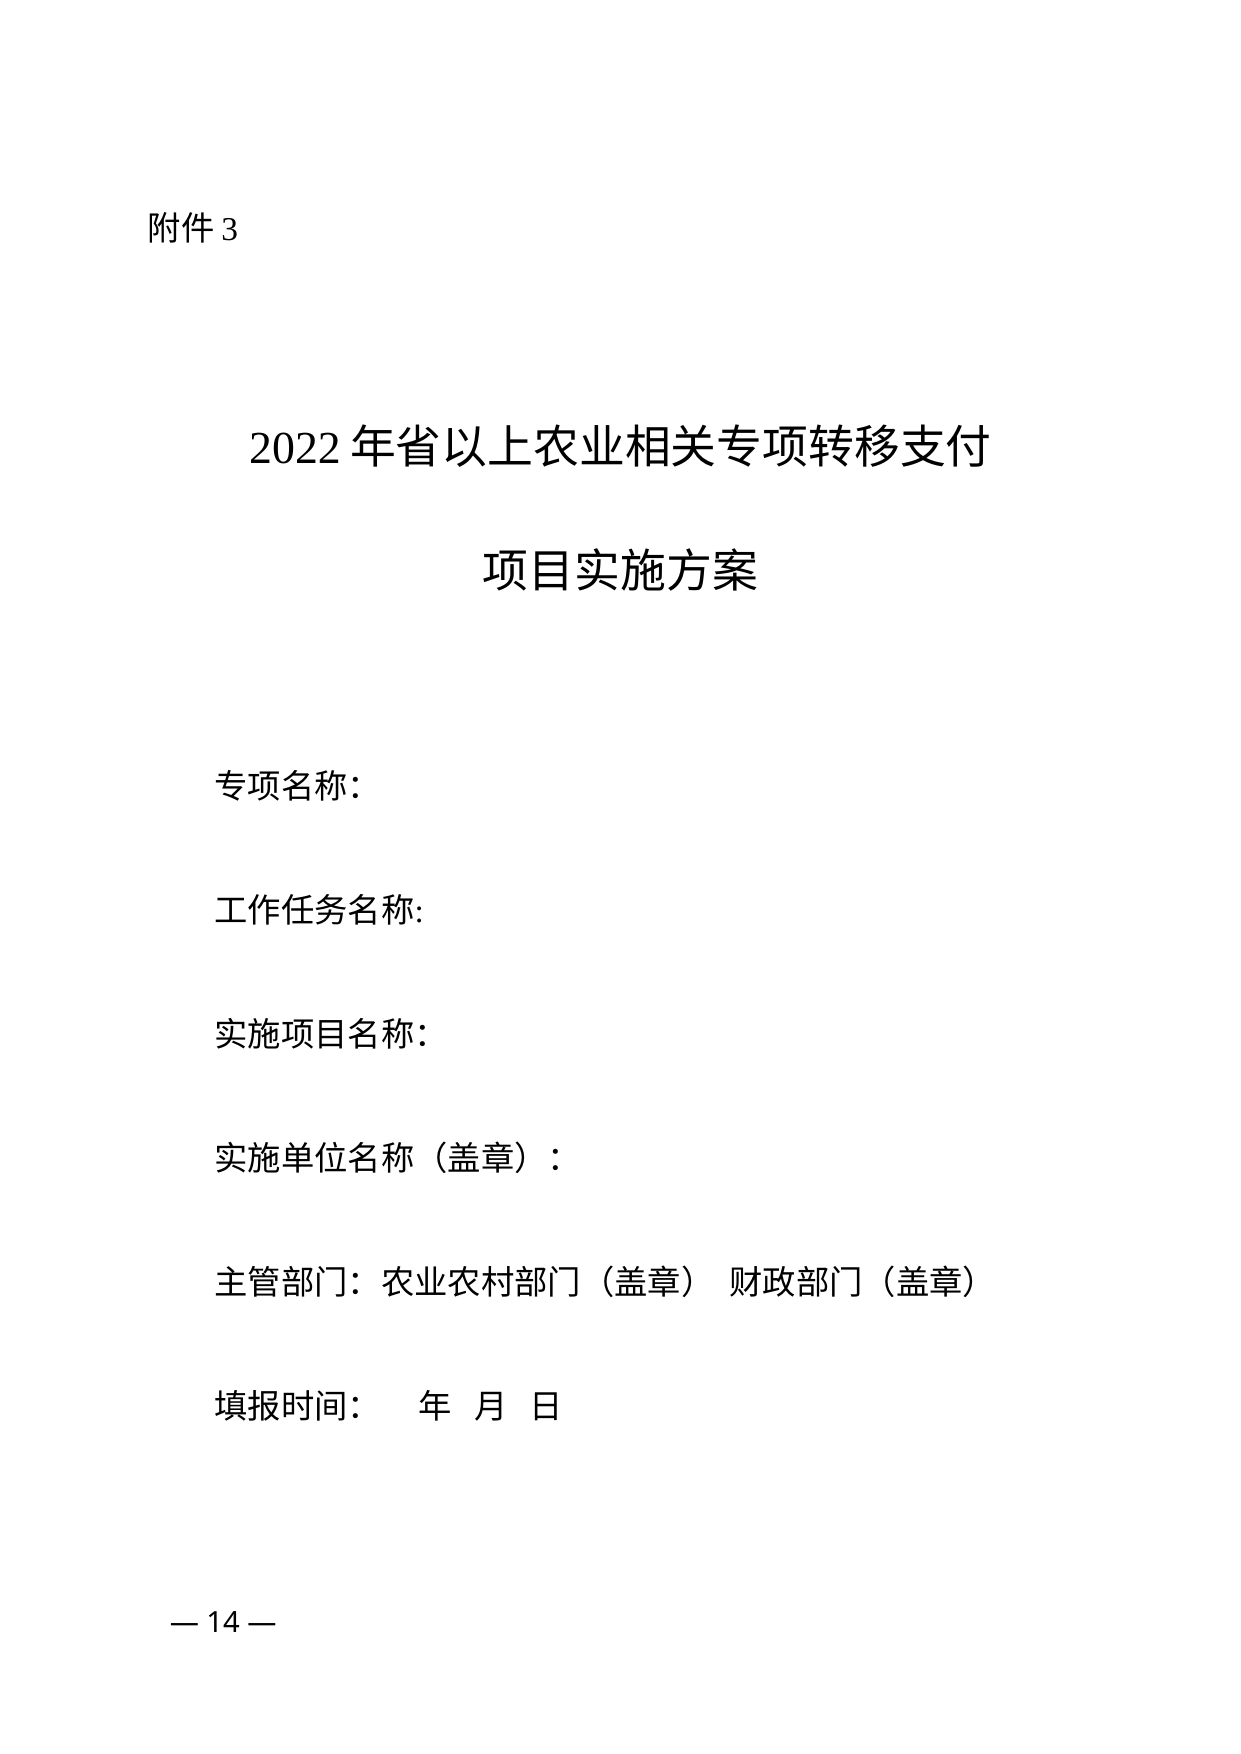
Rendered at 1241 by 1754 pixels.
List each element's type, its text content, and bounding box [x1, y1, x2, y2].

text 附件3 [148, 195, 1093, 257]
text 实施项目名称： [148, 1001, 1093, 1063]
text 填报时间： 年 月 日 [148, 1373, 1093, 1435]
text 主管部门：农业农村部门（盖章） 财政部门（盖章） [148, 1249, 1093, 1311]
text 2022年省以上农业相关专项转移支付 [148, 381, 1093, 505]
text 项目实施方案 [148, 505, 1093, 629]
text 工作任务名称: [148, 877, 1093, 939]
text 实施单位名称（盖章）： [148, 1125, 1093, 1187]
text 专项名称： [148, 753, 1093, 815]
